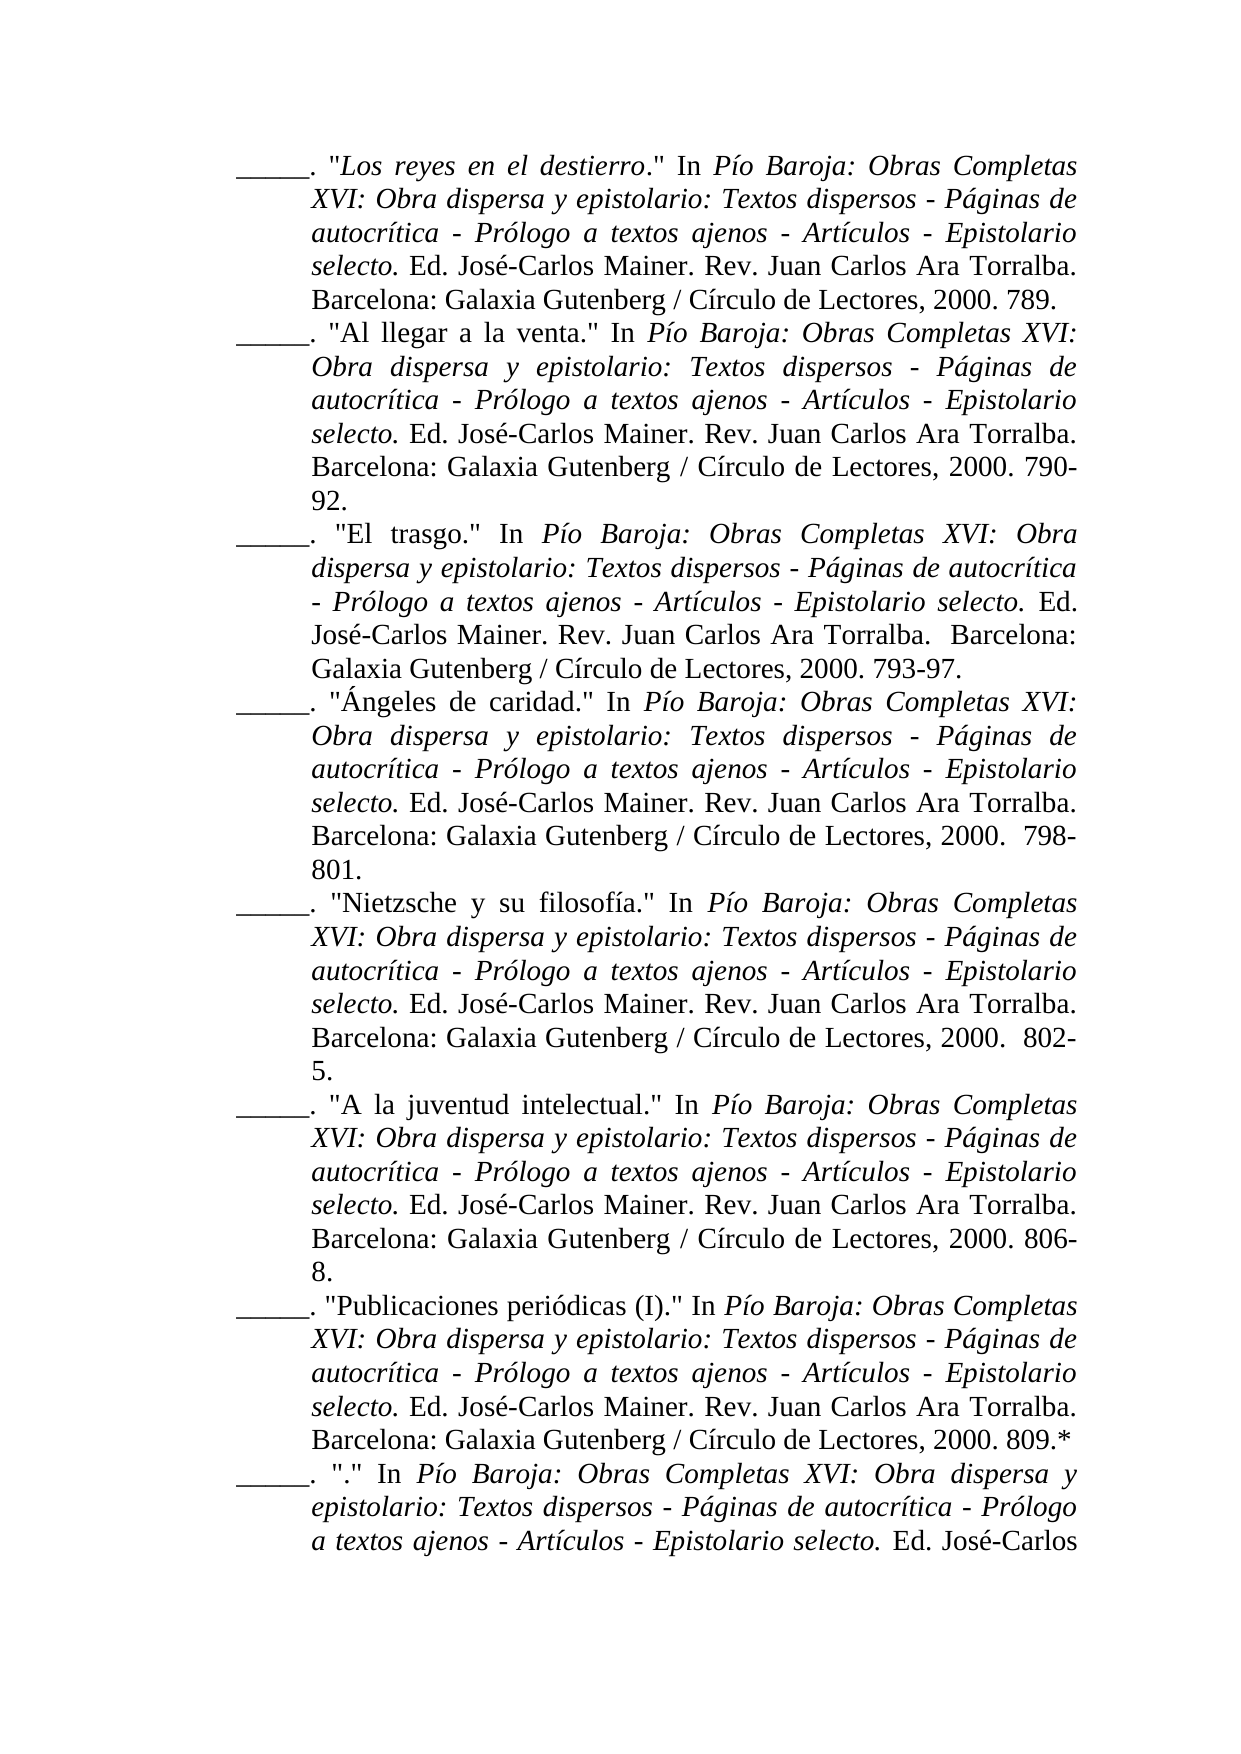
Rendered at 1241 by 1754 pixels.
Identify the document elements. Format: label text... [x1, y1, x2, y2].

text _____. "Al llegar a la venta." In Pío Baroja: Obras Completas XVI: Obra dispersa y epistolario: Textos dispersos - Páginas de autocrítica - Prólogo a textos ajenos - Artículos - Epistolario selecto. Ed. José-Carlos Mainer. Rev. Juan Carlos Ara Torralba. Barcelona: Galaxia Gutenberg / Círculo de Lectores, 2000. 790-92. [236, 315, 1078, 517]
text _____. "Nietzsche y su filosofía." In Pío Baroja: Obras Completas XVI: Obra dispersa y epistolario: Textos dispersos - Páginas de autocrítica - Prólogo a textos ajenos - Artículos - Epistolario selecto. Ed. José-Carlos Mainer. Rev. Juan Carlos Ara Torralba. Barcelona: Galaxia Gutenberg / Círculo de Lectores, 2000. 802-5. [236, 886, 1078, 1087]
text _____. "El trasgo." In Pío Baroja: Obras Completas XVI: Obra dispersa y epistolario: Textos dispersos - Páginas de autocrítica - Prólogo a textos ajenos - Artículos - Epistolario selecto. Ed. José-Carlos Mainer. Rev. Juan Carlos Ara Torralba. Barcelona: Galaxia Gutenberg / Círculo de Lectores, 2000. 793-97. [236, 517, 1078, 684]
text _____. "A la juventud intelectual." In Pío Baroja: Obras Completas XVI: Obra dispersa y epistolario: Textos dispersos - Páginas de autocrítica - Prólogo a textos ajenos - Artículos - Epistolario selecto. Ed. José-Carlos Mainer. Rev. Juan Carlos Ara Torralba. Barcelona: Galaxia Gutenberg / Círculo de Lectores, 2000. 806-8. [236, 1087, 1078, 1288]
text _____. "Ángeles de caridad." In Pío Baroja: Obras Completas XVI: Obra dispersa y epistolario: Textos dispersos - Páginas de autocrítica - Prólogo a textos ajenos - Artículos - Epistolario selecto. Ed. José-Carlos Mainer. Rev. Juan Carlos Ara Torralba. Barcelona: Galaxia Gutenberg / Círculo de Lectores, 2000. 798-801. [236, 684, 1078, 886]
text _____. "Publicaciones periódicas (I)." In Pío Baroja: Obras Completas XVI: Obra dispersa y epistolario: Textos dispersos - Páginas de autocrítica - Prólogo a textos ajenos - Artículos - Epistolario selecto. Ed. José-Carlos Mainer. Rev. Juan Carlos Ara Torralba. Barcelona: Galaxia Gutenberg / Círculo de Lectores, 2000. 809.* [236, 1288, 1078, 1456]
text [236, 1456, 1078, 1556]
text _____. "Los reyes en el destierro." In Pío Baroja: Obras Completas XVI: Obra dispersa y epistolario: Textos dispersos - Páginas de autocrítica - Prólogo a textos ajenos - Artículos - Epistolario selecto. Ed. José-Carlos Mainer. Rev. Juan Carlos Ara Torralba. Barcelona: Galaxia Gutenberg / Círculo de Lectores, 2000. 789. [236, 148, 1078, 315]
